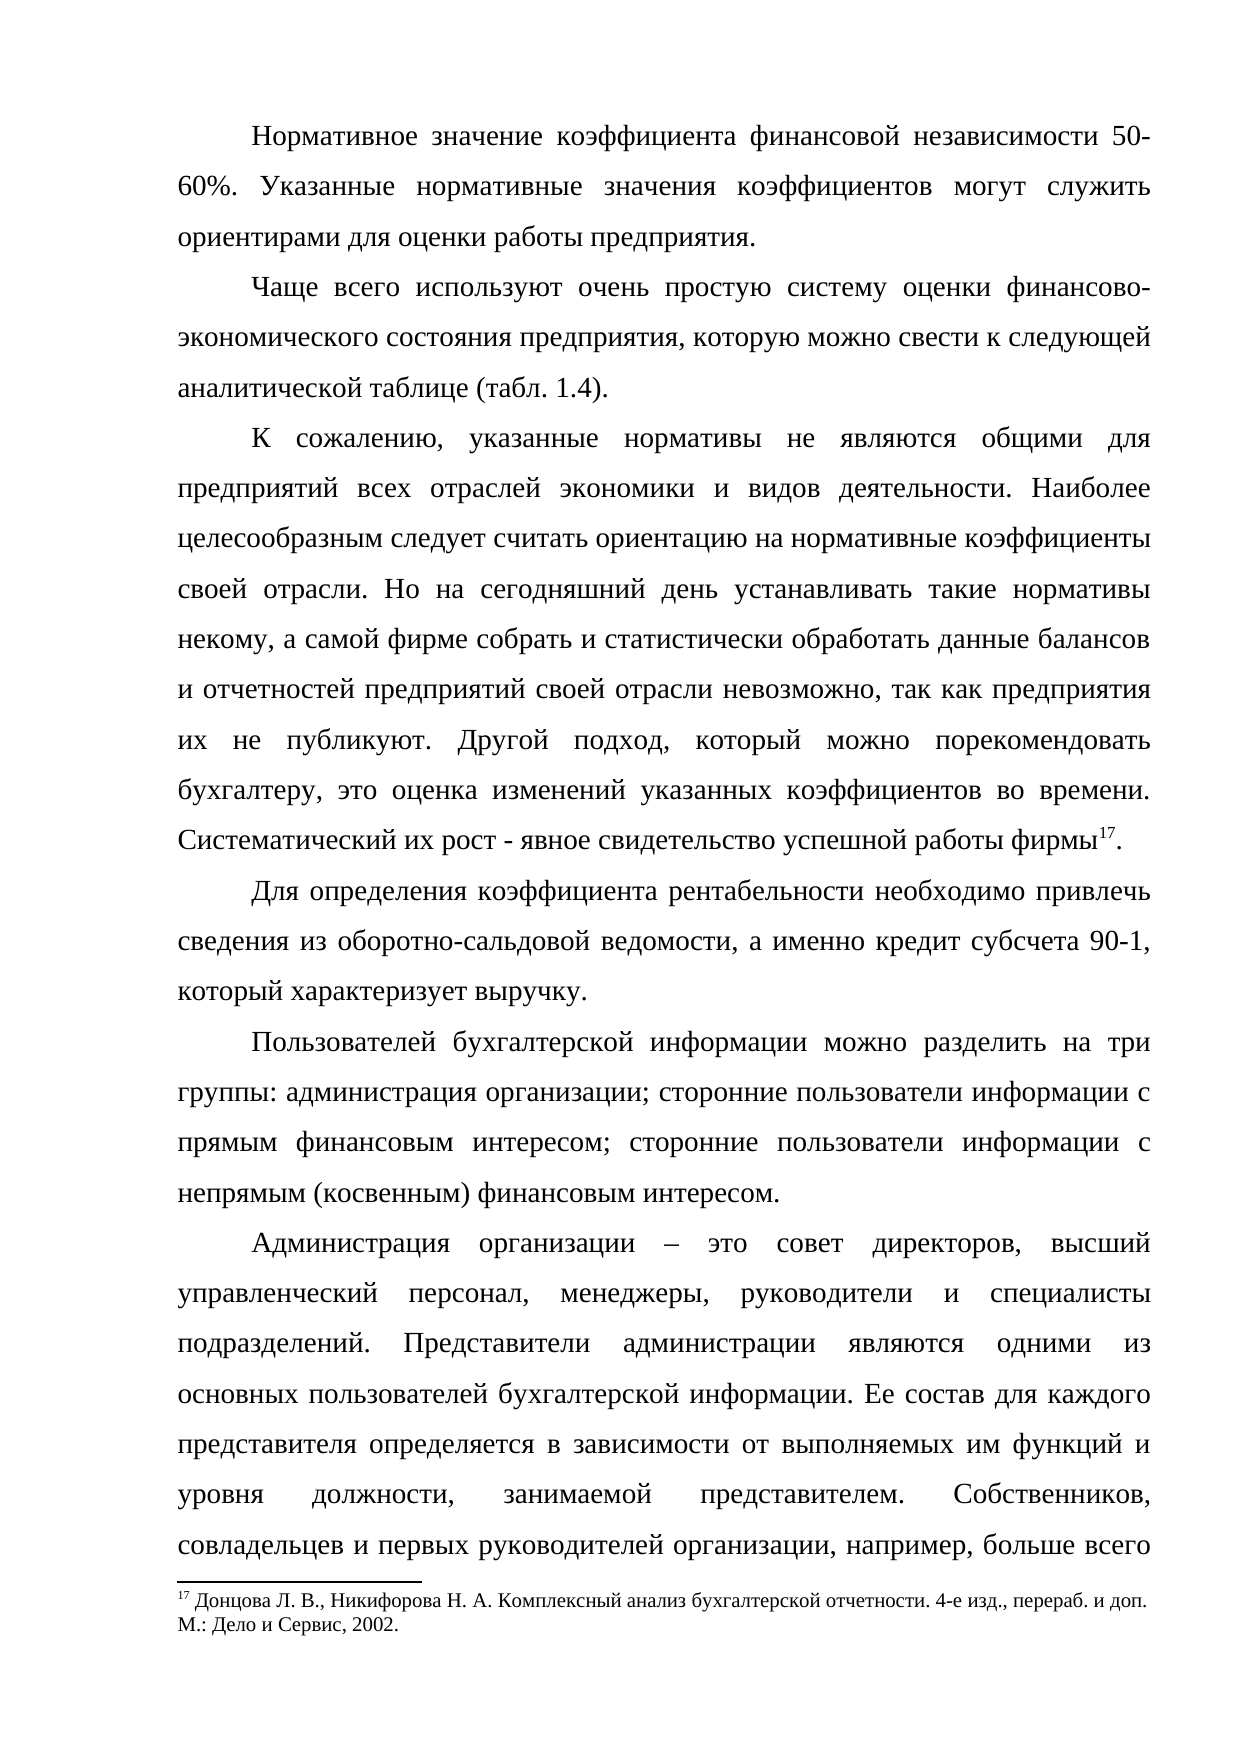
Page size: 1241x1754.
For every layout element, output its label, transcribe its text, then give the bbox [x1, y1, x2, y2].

text Для определения коэффициента рентабельности необходимо привлечь сведения из оборотно-сальдовой ведомости, а именно кредит субсчета 90-1, который характеризует выручку. [177, 873, 1152, 1007]
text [177, 1225, 1152, 1560]
text Чаще всего используют очень простую систему оценки финансово-экономического состояния предприятия, которую можно свести к следующей аналитической таблице (табл. 1.4). [177, 269, 1152, 403]
text К сожалению, указанные нормативы не являются общими для предприятий всех отраслей экономики и видов деятельности. Наиболее целесообразным следует считать ориентацию на нормативные коэффициенты своей отрасли. Но на сегодняшний день устанавливать такие нормативы некому, а самой фирме собрать и статистически обработать данные балансов и отчетностей предприятий своей отрасли невозможно, так как предприятия их не публикуют. Другой подход, который можно порекомендовать бухгалтеру, это оценка изменений указанных коэффициентов во времени. Систематический их рост - явное свидетельство успешной работы фирмы. [177, 420, 1152, 856]
text Нормативное значение коэффициента финансовой независимости 50-60%. Указанные нормативные значения коэффициентов могут служить ориентирами для оценки работы предприятия. [177, 118, 1152, 252]
text Пользователей бухгалтерской информации можно разделить на три группы: администрация организации; сторонние пользователи информации с прямым финансовым интересом; сторонние пользователи информации с непрямым (косвенным) финансовым интересом. [177, 1024, 1152, 1208]
